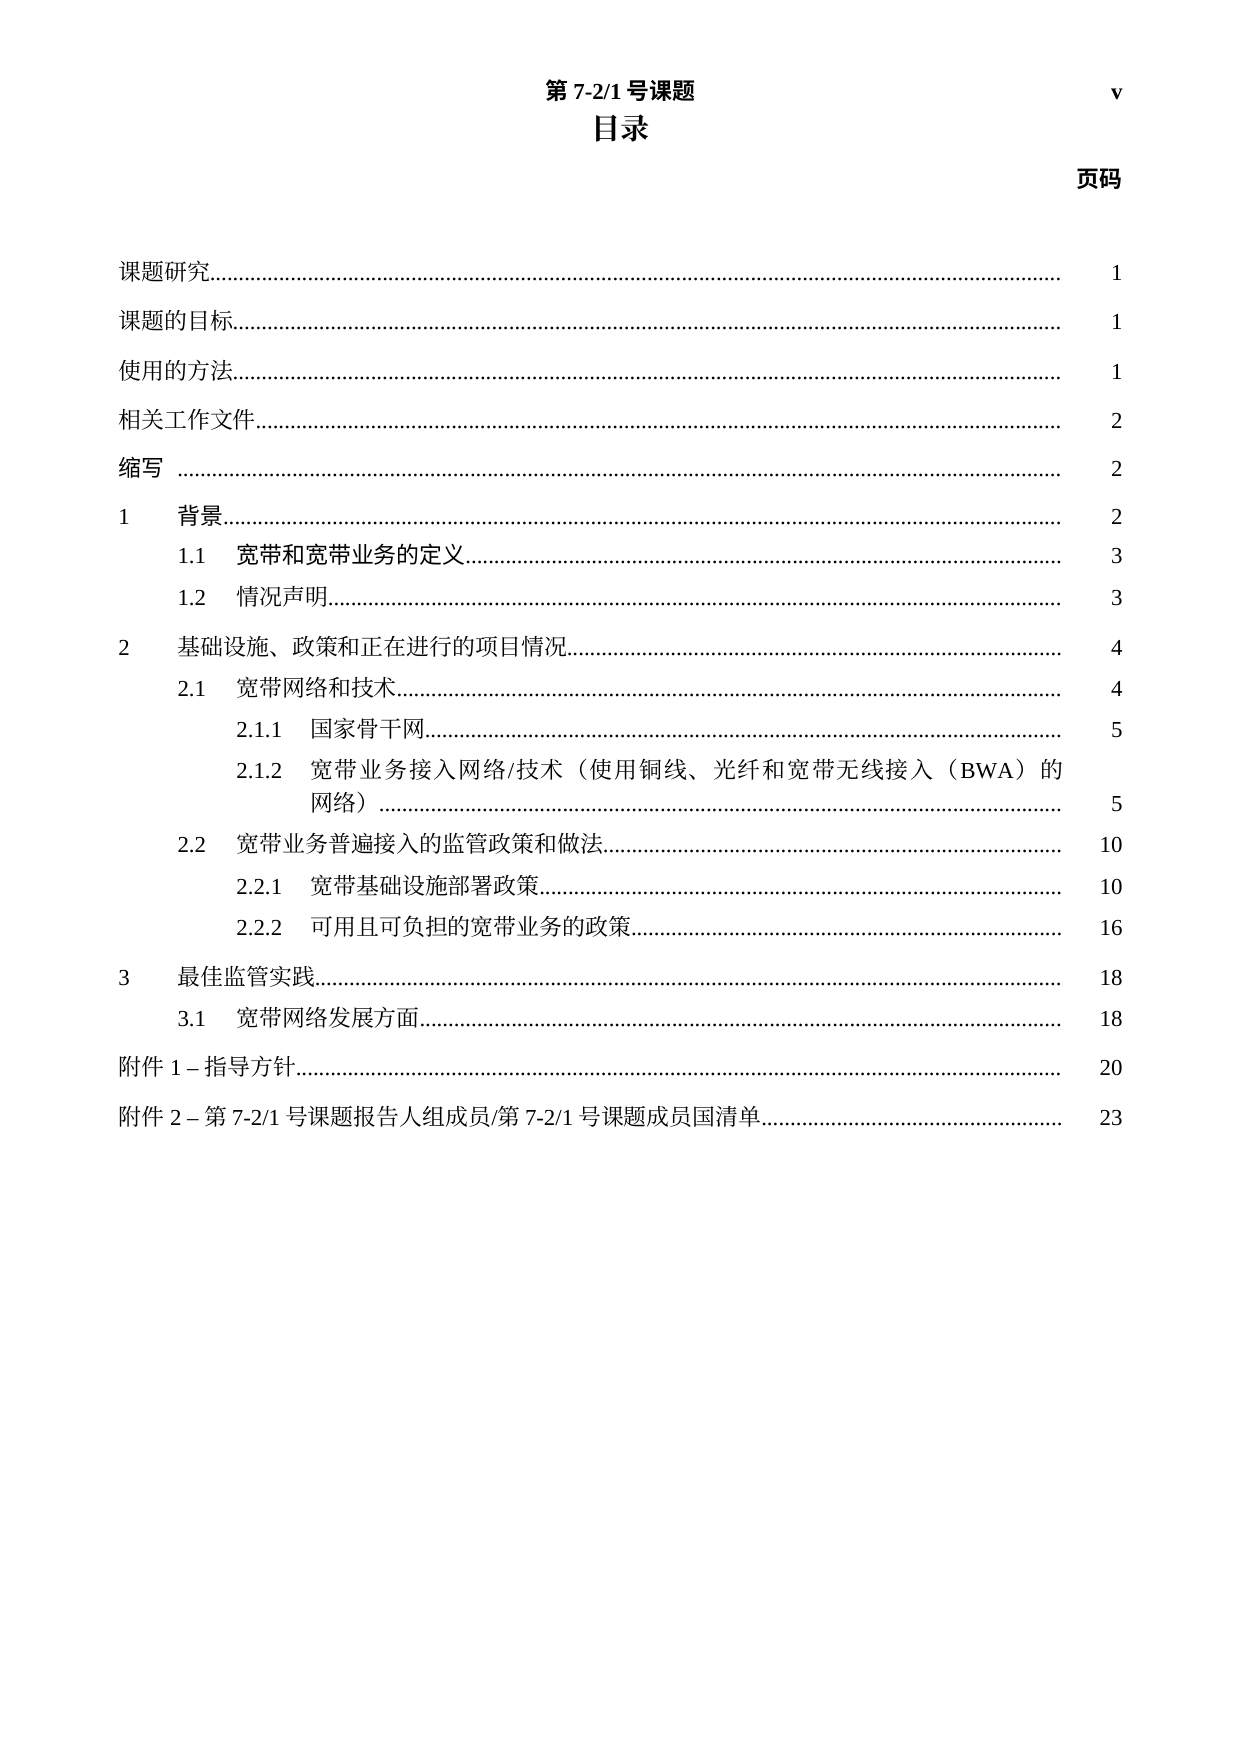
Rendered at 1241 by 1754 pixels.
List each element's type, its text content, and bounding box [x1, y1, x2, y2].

text 2.1.2 宽带业务接入网络/技术（使用铜线、光纤和宽带无线接入（BWA）的 网络） 5 [236, 752, 1063, 818]
text 课题研究 1 [118, 253, 1063, 286]
text 1.2 情况声明 3 [177, 579, 1063, 612]
text 2 基础设施、政策和正在进行的项目情况 4 [118, 628, 1063, 661]
text 附件 1 – 指导方针 20 [118, 1049, 1063, 1082]
title 目录 [118, 106, 1122, 148]
text 2.1.1 国家骨干网 5 [236, 711, 1063, 744]
text 2.1 宽带网络和技术 4 [177, 670, 1063, 703]
text 相关工作文件 2 [118, 402, 1063, 435]
text 课题的目标 1 [118, 303, 1063, 336]
text 缩写 2 [118, 452, 1063, 483]
text 1 背景 2 [118, 500, 1063, 531]
text 附件 2 – 第7-2/1号课题报告人组成员/第7-2/1号课题成员国清单 23 [118, 1099, 1063, 1132]
text 页码 [118, 161, 1122, 194]
text 2.2.2 可用且可负担的宽带业务的政策 16 [236, 909, 1063, 942]
text 2.2 宽带业务普遍接入的监管政策和做法 10 [177, 826, 1063, 859]
text 1.1 宽带和宽带业务的定义 3 [177, 539, 1063, 571]
text 使用的方法 1 [118, 353, 1063, 386]
text 2.2.1 宽带基础设施部署政策 10 [236, 868, 1063, 901]
text 3 最佳监管实践 18 [118, 958, 1063, 991]
text 3.1 宽带网络发展方面 18 [177, 1000, 1063, 1033]
